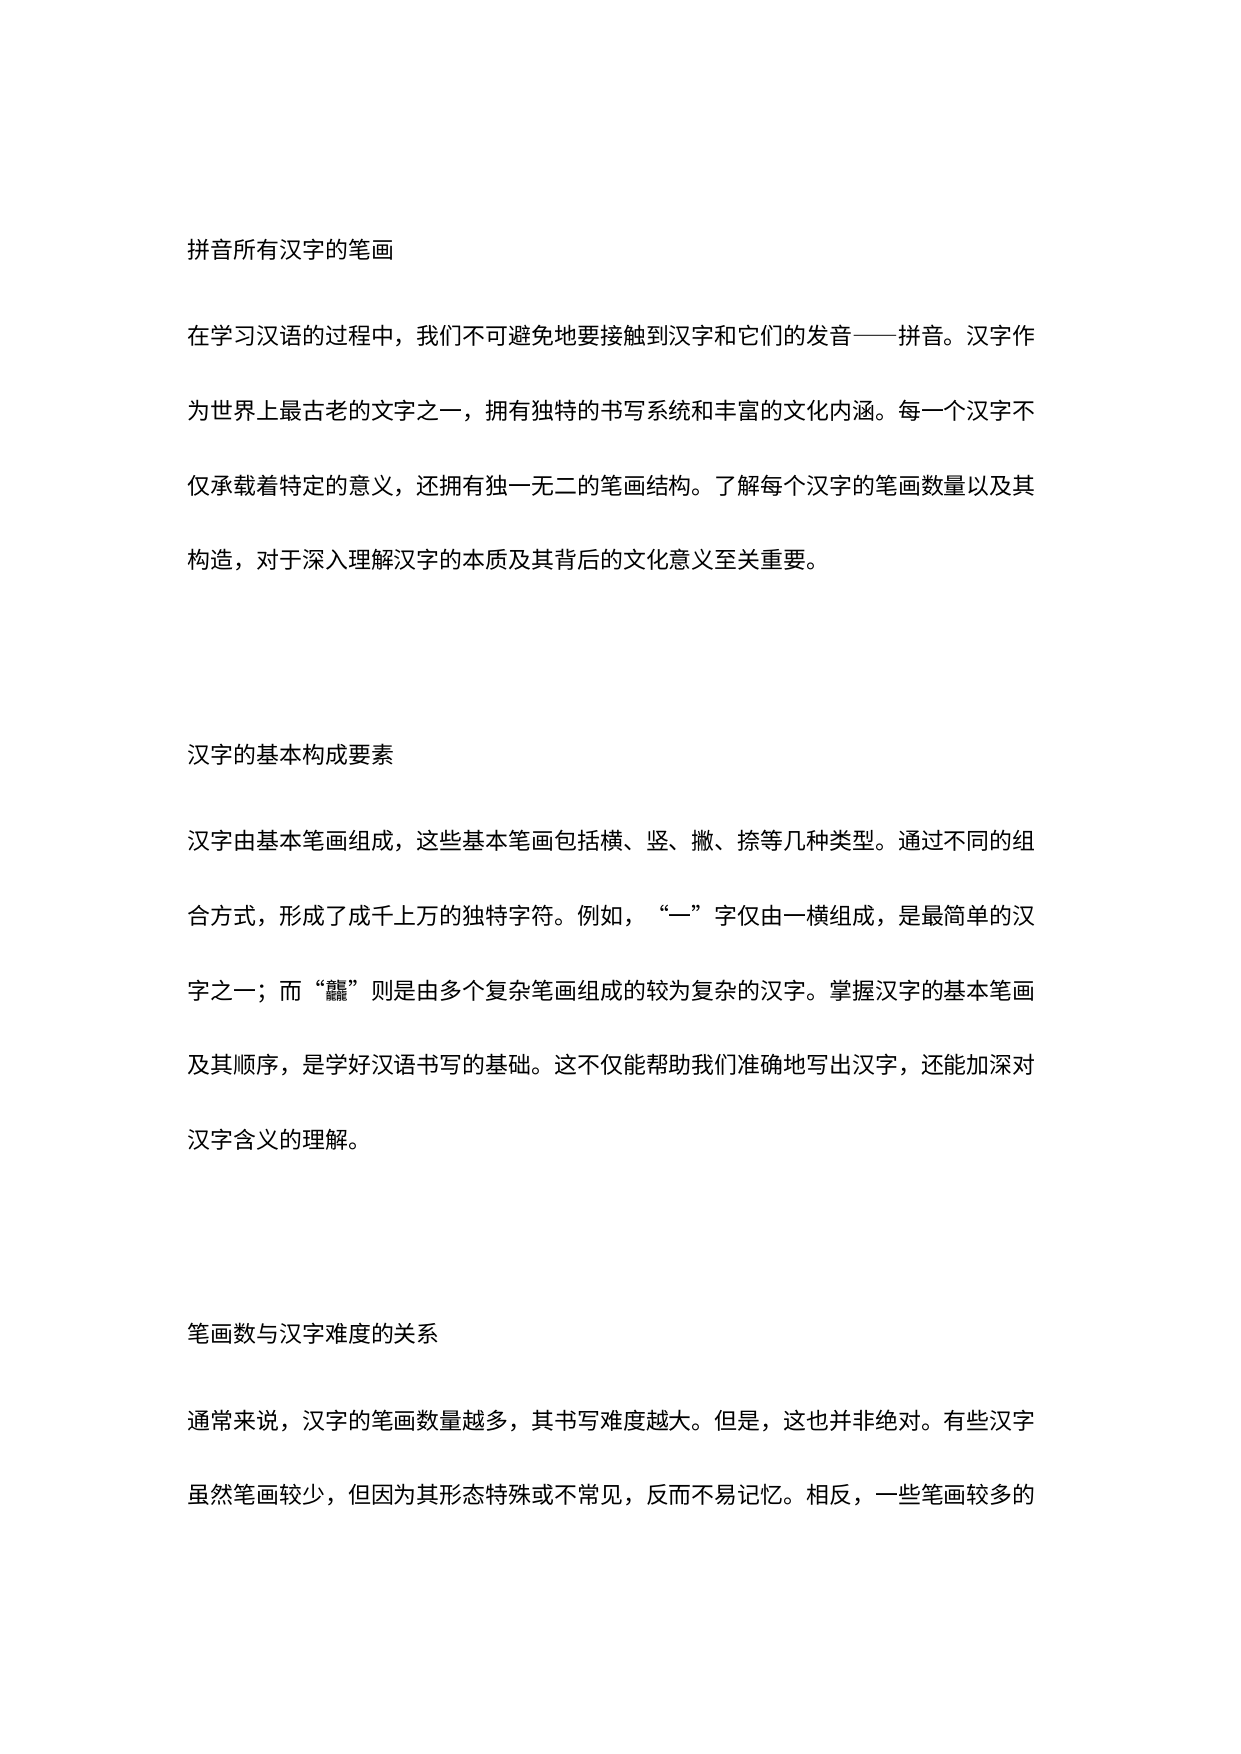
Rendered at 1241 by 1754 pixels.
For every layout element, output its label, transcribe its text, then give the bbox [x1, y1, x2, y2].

text 在学习汉语的过程中，我们不可避免地要接触到汉字和它们的发音——拼音。汉字作为世界上最古老的文字之一，拥有独特的书写系统和丰富的文化内涵。每一个汉字不仅承载着特定的意义，还拥有独一无二的笔画结构。了解每个汉字的笔画数量以及其构造，对于深入理解汉字的本质及其背后的文化意义至关重要。 [187, 302, 1053, 591]
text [187, 1387, 1053, 1527]
text 汉字的基本构成要素 [187, 721, 1053, 786]
text 拼音所有汉字的笔画 [187, 216, 1053, 281]
text 笔画数与汉字难度的关系 [187, 1300, 1053, 1365]
text 汉字由基本笔画组成，这些基本笔画包括横、竖、撇、捺等几种类型。通过不同的组合方式，形成了成千上万的独特字符。例如，“一”字仅由一横组成，是最简单的汉字之一；而“龘”则是由多个复杂笔画组成的较为复杂的汉字。掌握汉字的基本笔画及其顺序，是学好汉语书写的基础。这不仅能帮助我们准确地写出汉字，还能加深对汉字含义的理解。 [187, 807, 1053, 1171]
